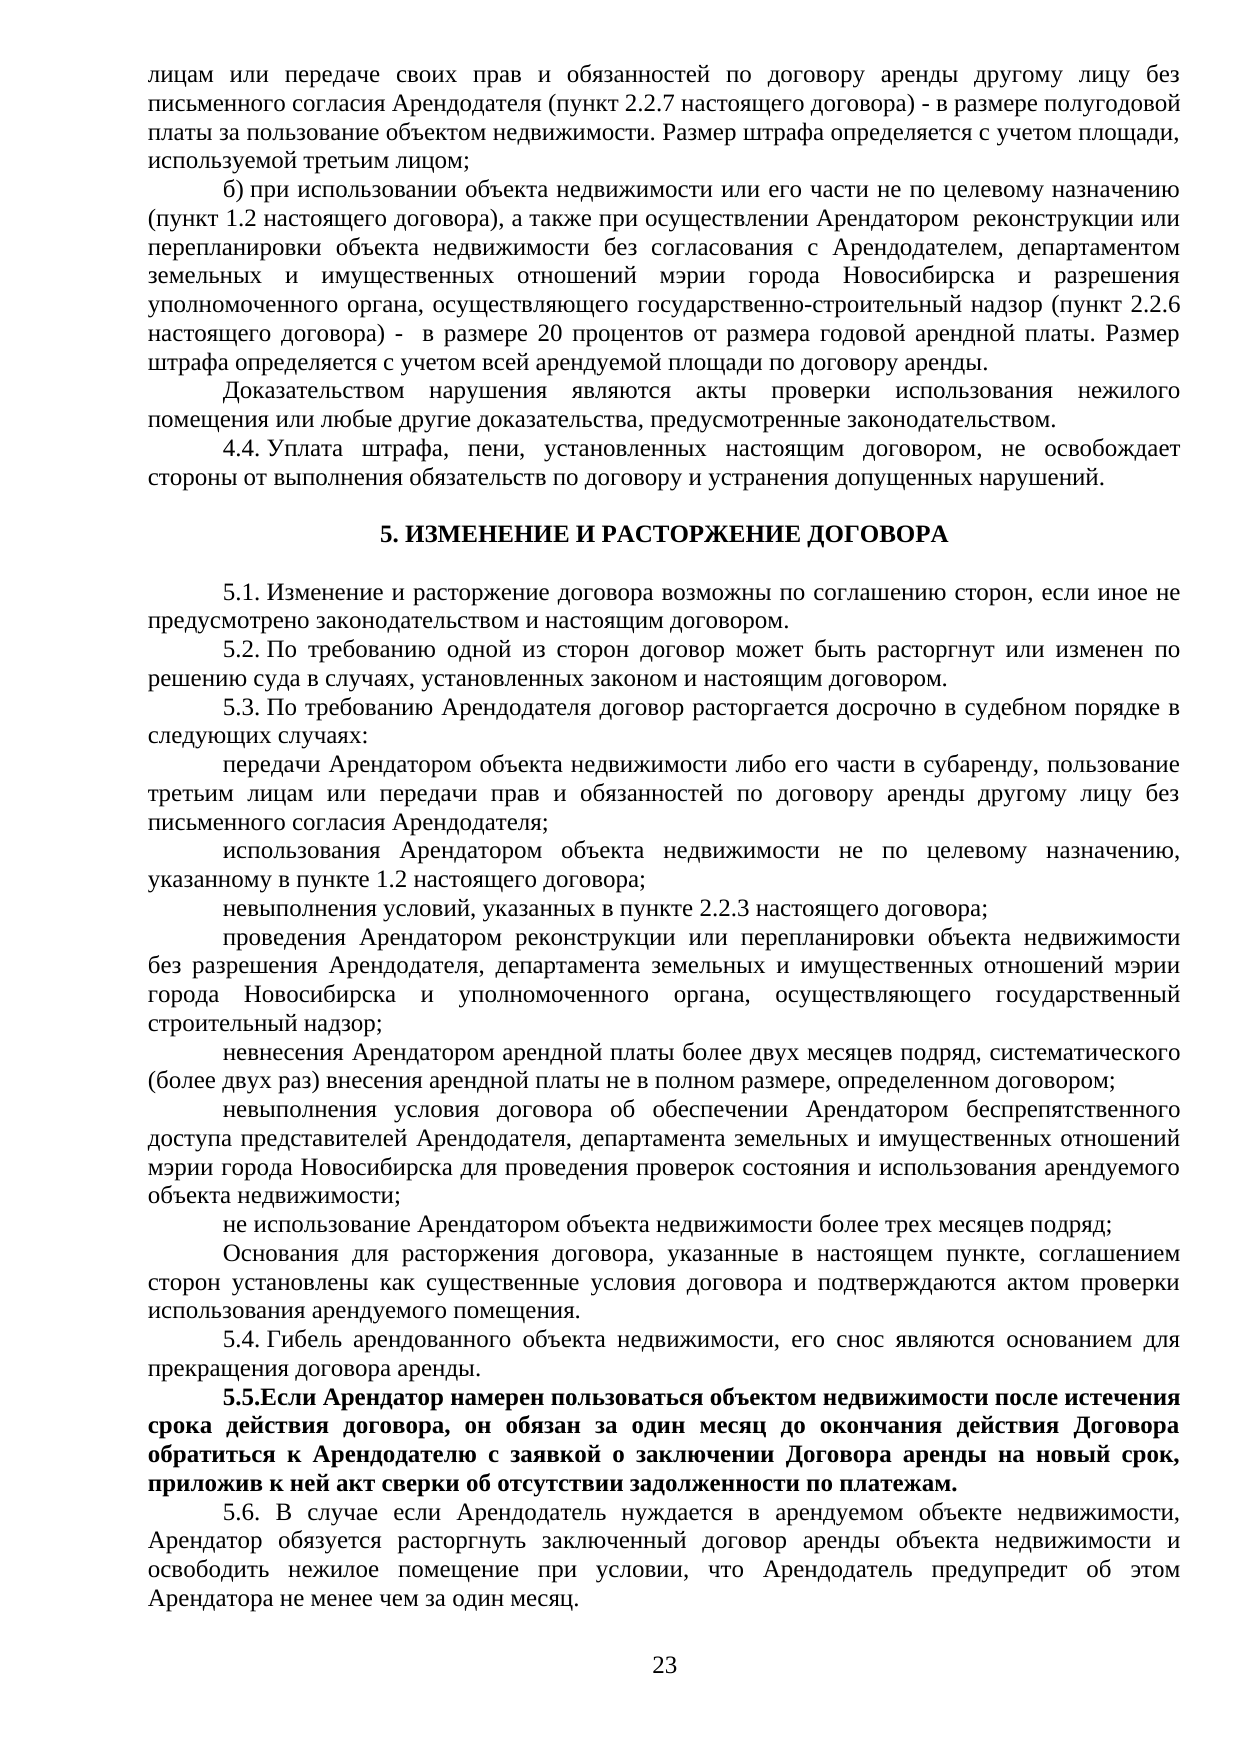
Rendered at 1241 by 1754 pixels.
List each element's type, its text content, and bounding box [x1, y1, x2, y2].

text 5.1. Изменение и расторжение договора возможны по соглашению сторон, если иное не предусмотрено законодательством и настоящим договором. [148, 577, 1181, 634]
text невыполнения условия договора об обеспечении Арендатором беспрепятственного доступа представителей Арендодателя, департамента земельных и имущественных отношений мэрии города Новосибирска для проведения проверок состояния и использования арендуемого объекта недвижимости; [148, 1094, 1181, 1209]
text 5. ИЗМЕНЕНИЕ И РАСТОРЖЕНИЕ ДОГОВОРА [148, 519, 1181, 548]
text б) при использовании объекта недвижимости или его части не по целевому назначению (пункт 1.2 настоящего договора), а также при осуществлении Арендатором реконструкции или перепланировки объекта недвижимости без согласования с Арендодателем, департаментом земельных и имущественных отношений мэрии города Новосибирска и разрешения уполномоченного органа, осуществляющего государственно-строительный надзор (пункт 2.2.6 настоящего договора) - в размере 20 процентов от размера годовой арендной платы. Размер штрафа определяется с учетом всей арендуемой площади по договору аренды. [148, 174, 1181, 375]
text передачи Арендатором объекта недвижимости либо его части в субаренду, пользование третьим лицам или передачи прав и обязанностей по договору аренды другому лицу без письменного согласия Арендодателя; [148, 749, 1181, 835]
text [148, 59, 1181, 174]
text 4.4. Уплата штрафа, пени, установленных настоящим договором, не освобождает стороны от выполнения обязательств по договору и устранения допущенных нарушений. [148, 433, 1181, 490]
text Основания для расторжения договора, указанные в настоящем пункте, соглашением сторон установлены как существенные условия договора и подтверждаются актом проверки использования арендуемого помещения. [148, 1238, 1181, 1324]
text невыполнения условий, указанных в пункте 2.2.3 настоящего договора; [148, 893, 1181, 922]
text не использование Арендатором объекта недвижимости более трех месяцев подряд; [148, 1209, 1181, 1238]
text Доказательством нарушения являются акты проверки использования нежилого помещения или любые другие доказательства, предусмотренные законодательством. [148, 375, 1181, 433]
text проведения Арендатором реконструкции или перепланировки объекта недвижимости без разрешения Арендодателя, департамента земельных и имущественных отношений мэрии города Новосибирска и уполномоченного органа, осуществляющего государственный строительный надзор; [148, 922, 1181, 1037]
text невнесения Арендатором арендной платы более двух месяцев подряд, систематического (более двух раз) внесения арендной платы не в полном размере, определенном договором; [148, 1037, 1181, 1094]
text 5.4. Гибель арендованного объекта недвижимости, его снос являются основанием для прекращения договора аренды. [148, 1324, 1181, 1382]
text 5.5.Если Арендатор намерен пользоваться объектом недвижимости после истечения срока действия договора, он обязан за один месяц до окончания действия Договора обратиться к Арендодателю с заявкой о заключении Договора аренды на новый срок, приложив к ней акт сверки об отсутствии задолженности по платежам. [148, 1382, 1181, 1497]
text 5.6. В случае если Арендодатель нуждается в арендуемом объекте недвижимости, Арендатор обязуется расторгнуть заключенный договор аренды объекта недвижимости и освободить нежилое помещение при условии, что Арендодатель предупредит об этом Арендатора не менее чем за один месяц. [148, 1497, 1181, 1612]
text использования Арендатором объекта недвижимости не по целевому назначению, указанному в пункте 1.2 настоящего договора; [148, 835, 1181, 893]
text 5.3. По требованию Арендодателя договор расторгается досрочно в судебном порядке в следующих случаях: [148, 692, 1181, 749]
text 5.2. По требованию одной из сторон договор может быть расторгнут или изменен по решению суда в случаях, установленных законом и настоящим договором. [148, 634, 1181, 692]
